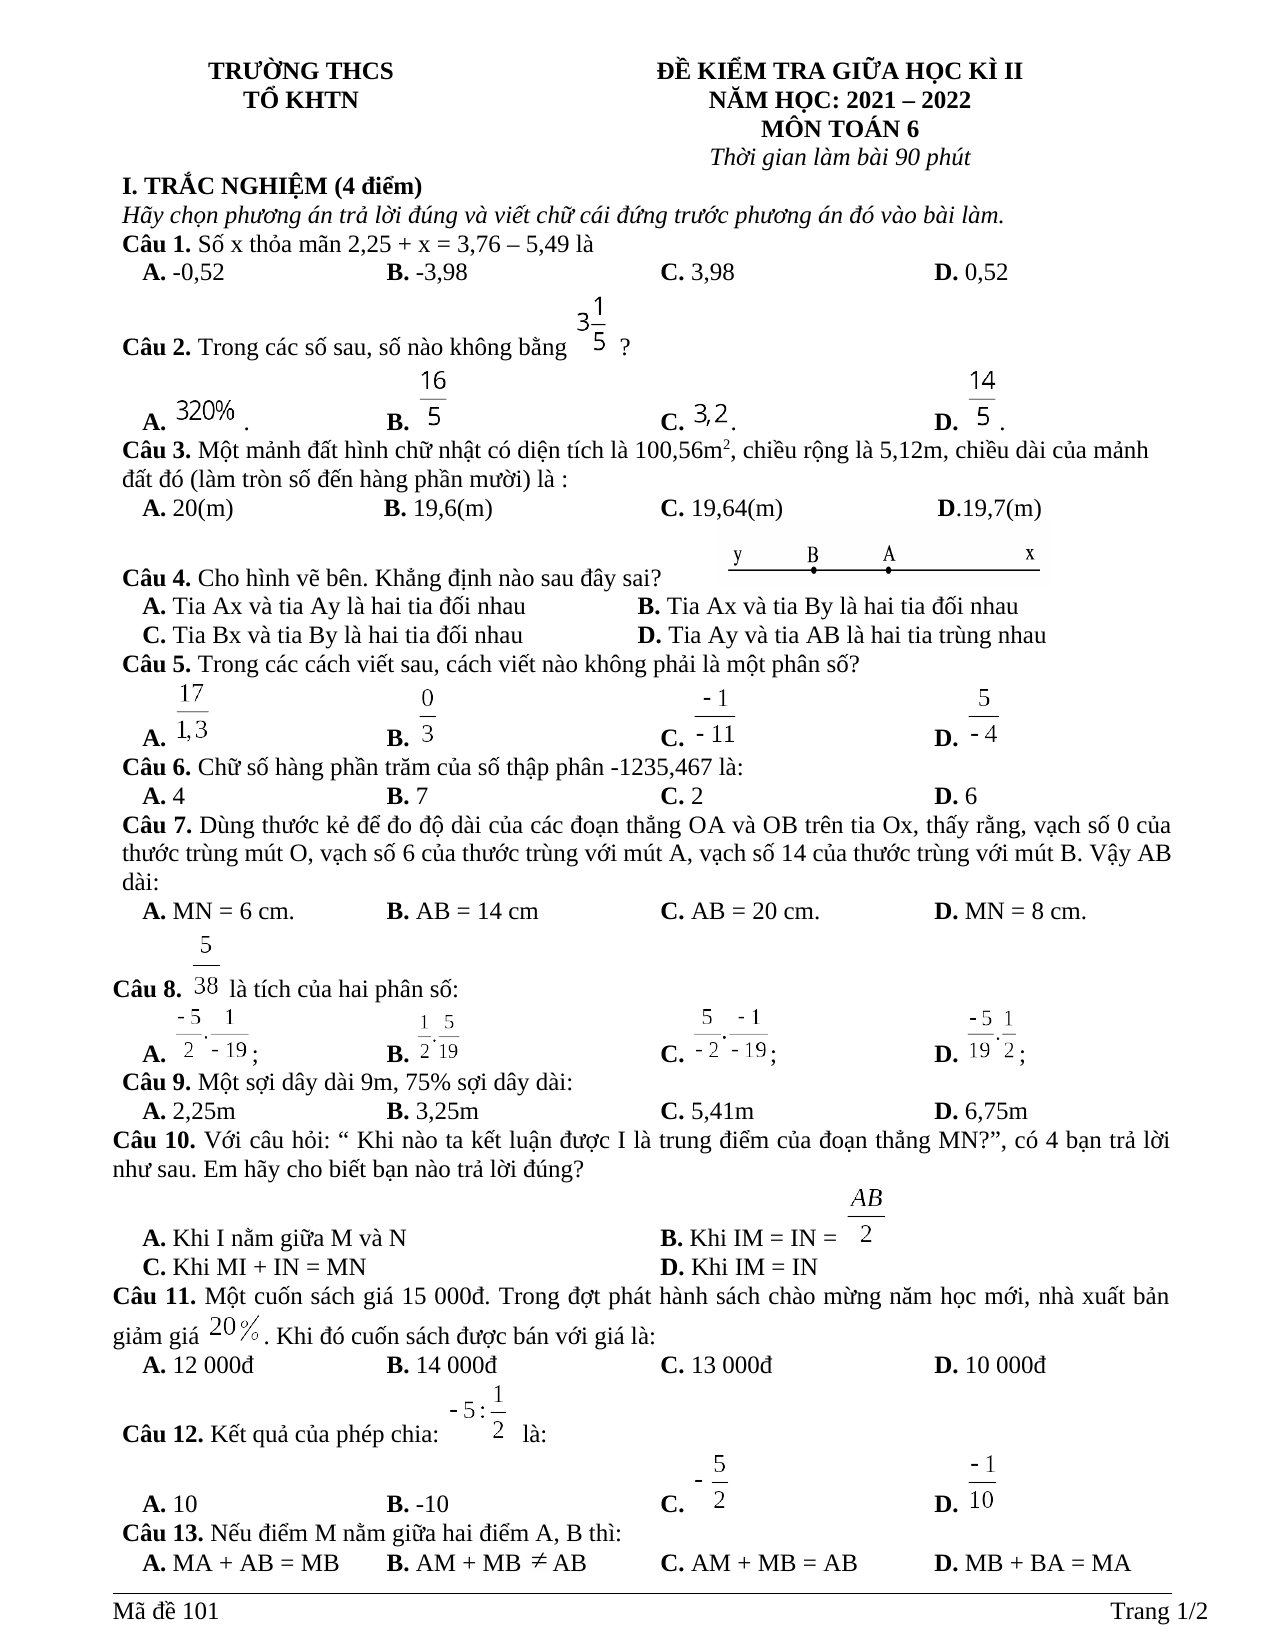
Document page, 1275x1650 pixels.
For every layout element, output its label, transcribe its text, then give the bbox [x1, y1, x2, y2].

text Câu 5. Trong các cách viết sau, cách viết nào không phải là một phân số? [122, 649, 1172, 678]
text Câu 1. Số x thỏa mãn 2,25 + x = 3,76 – 5,49 là [122, 229, 1172, 257]
text A. 10 B. -10 C. D. [112, 1448, 1172, 1518]
text Câu 10. Với câu hỏi: “ Khi nào ta kết luận được I là trung điểm của đoạn thẳng MN?”, có 4 bạn trả lời như sau. Em hãy cho biết bạn nào trả lời đúng? [112, 1125, 1172, 1182]
text A. . B. C. . D. . [112, 361, 1172, 436]
text Câu 8. là tích của hai phân số: [112, 925, 1172, 1003]
text A. B. C. D. [112, 678, 1172, 752]
text A. MA + AB = MB B. AM + MB AB C. AM + MB = AB D. MB + BA = MA [112, 1547, 1172, 1577]
picture [717, 521, 1051, 586]
text C. Tia Bx và tia By là hai tia đối nhau D. Tia Ay và tia AB là hai tia trùng nhau [112, 620, 1172, 649]
text A. 4 B. 7 C. 2 D. 6 [112, 781, 1172, 810]
text C. Khi MI + IN = MN D. Khi IM = IN [112, 1252, 1172, 1281]
text I. TRẮC NGHIỆM (4 điểm) [122, 171, 1172, 200]
text Câu 7. Dùng thước kẻ để đo độ dài của các đoạn thẳng OA và OB trên tia Ox, thấy rằng, vạch số 0 của thước trùng mút O, vạch số 6 của thước trùng với mút A, vạch số 14 của thước trùng với mút B. Vậy AB dài: [122, 810, 1172, 896]
text Câu 12. Kết quả của phép chia: là: [122, 1378, 1172, 1448]
text A. 20(m) B. 19,6(m) C. 19,64(m) D.19,7(m) [112, 493, 1172, 522]
text Câu 9. Một sợi dây dài 9m, 75% sợi dây dài: [122, 1067, 1172, 1096]
text A. Khi I nằm giữa M và N B. Khi IM = IN = [112, 1182, 1172, 1252]
text Câu 11. Một cuốn sách giá 15 000đ. Trong đợt phát hành sách chào mừng năm học mới, nhà xuất bản giảm giá . Khi đó cuốn sách được bán với giá là: [112, 1281, 1172, 1350]
text A. Tia Ax và tia Ay là hai tia đối nhau B. Tia Ax và tia By là hai tia đối nhau [112, 591, 1172, 620]
text A. MN = 6 cm. B. AB = 14 cm C. AB = 20 cm. D. MN = 8 cm. [112, 896, 1172, 925]
text A. -0,52 B. -3,98 C. 3,98 D. 0,52 [112, 257, 1172, 286]
text Câu 2. Trong các số sau, số nào không bằng ? [122, 286, 1172, 361]
picture [527, 1546, 553, 1572]
text A. 12 000đ B. 14 000đ C. 13 000đ D. 10 000đ [112, 1350, 1172, 1378]
text Câu 3. Một mảnh đất hình chữ nhật có diện tích là 100,56m2, chiều rộng là 5,12m, chiều dài của mảnh đất đó (làm tròn số đến hàng phần mười) là : [122, 436, 1172, 493]
text A. ; B. C. ; D. ; [112, 1003, 1172, 1067]
table_header ĐỀ KIỂM TRA GIỮA HỌC KÌ II NĂM HỌC: 2021 – 2022 MÔN TOÁN 6 Thời gian làm bài 90 phút [546, 56, 1125, 171]
text Hãy chọn phương án trả lời đúng và viết chữ cái đứng trước phương án đó vào bài làm. [122, 200, 1172, 229]
text Câu 6. Chữ số hàng phần trăm của số thập phân -1235,467 là: [122, 752, 1172, 781]
table_header TRƯỜNG THCS TỔ KHTN [47, 56, 546, 171]
text Câu 13. Nếu điểm M nằm giữa hai điểm A, B thì: [122, 1518, 1172, 1547]
text A. 2,25m B. 3,25m C. 5,41m D. 6,75m [112, 1096, 1172, 1125]
